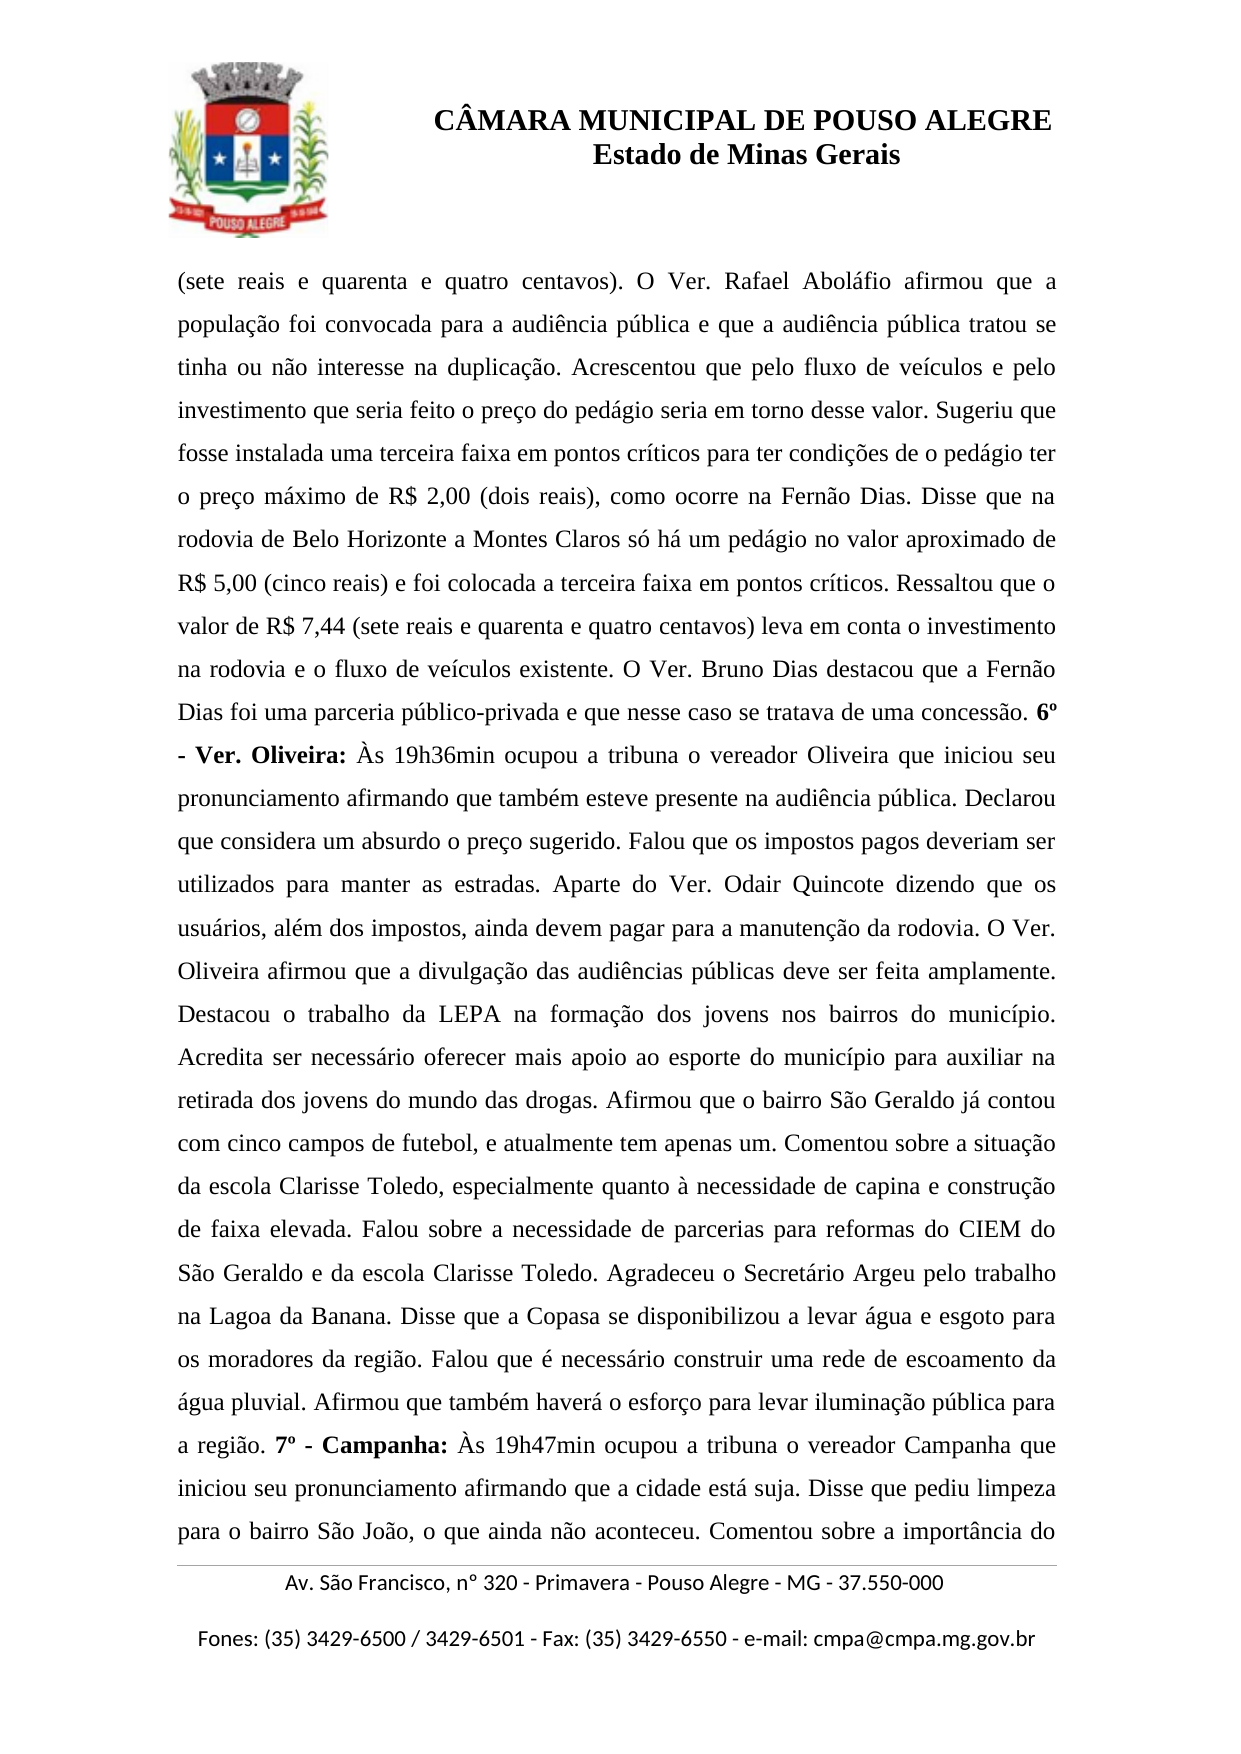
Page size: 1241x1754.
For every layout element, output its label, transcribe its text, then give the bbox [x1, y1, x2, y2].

picture [168, 62, 329, 238]
